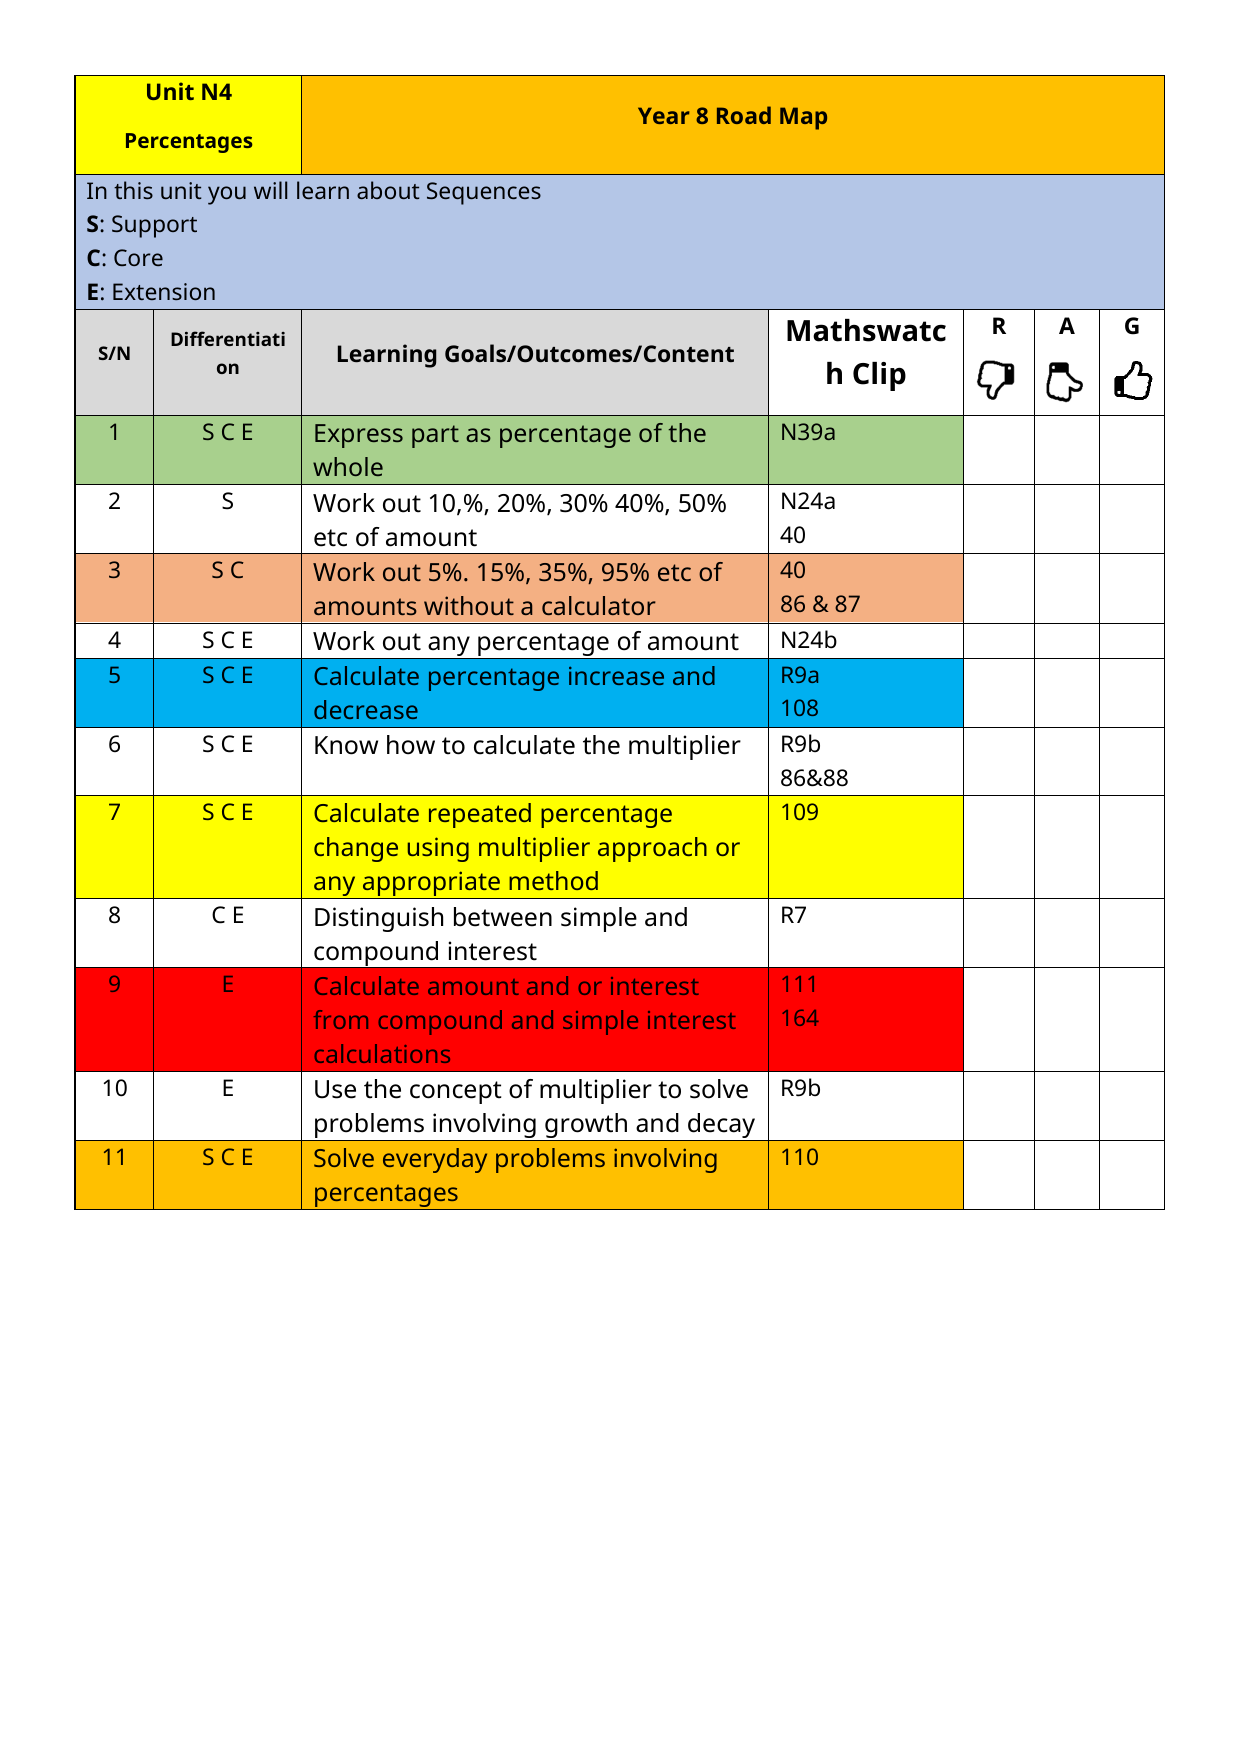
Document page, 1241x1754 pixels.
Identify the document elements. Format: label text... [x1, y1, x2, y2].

table_cell [1100, 659, 1164, 727]
table_cell A [1035, 310, 1099, 415]
table_cell 10 [76, 1072, 153, 1140]
table_cell Work out 10,%, 20%, 30% 40%, 50% etc of amount [302, 485, 768, 553]
table_cell Solve everyday problems involving percentages [302, 1141, 768, 1209]
table_cell Use the concept of multiplier to solve problems involving growth and decay [302, 1072, 768, 1140]
table_cell [1035, 968, 1099, 1071]
table_cell [1100, 624, 1164, 658]
table_cell 111 164 [769, 968, 963, 1071]
table_header Year 8 Road Map [302, 76, 1164, 174]
table_cell S C E [154, 1141, 301, 1209]
table_cell S C E [154, 796, 301, 898]
table_cell [964, 416, 1034, 484]
table_cell E [154, 1072, 301, 1140]
table_header Unit N4 Percentages [76, 76, 301, 174]
table_cell N39a [769, 416, 963, 484]
table_cell 11 [76, 1141, 153, 1209]
table_cell R7 [769, 899, 963, 967]
table_cell Calculate percentage increase and decrease [302, 659, 768, 727]
table_cell [964, 624, 1034, 658]
table_cell [1035, 796, 1099, 898]
table_cell Work out 5%. 15%, 35%, 95% etc of amounts without a calculator [302, 554, 768, 622]
table_cell [964, 1141, 1034, 1209]
table_cell [1100, 1072, 1164, 1140]
table_cell [1100, 554, 1164, 622]
table_cell [1100, 485, 1164, 553]
table_cell [964, 659, 1034, 727]
table_cell N24b [769, 624, 963, 658]
table_cell [1035, 899, 1099, 967]
table_cell 40 86 & 87 [769, 554, 963, 622]
table_cell S C E [154, 659, 301, 727]
table_cell [1100, 899, 1164, 967]
table_cell 7 [76, 796, 153, 898]
table_cell 1 [76, 416, 153, 484]
table_cell [1035, 728, 1099, 795]
table_cell [1035, 416, 1099, 484]
table_cell 6 [76, 728, 153, 795]
table_cell [964, 796, 1034, 898]
table_cell 2 [76, 485, 153, 553]
table_cell Calculate amount and or interest from compound and simple interest calculations [302, 968, 768, 1071]
picture [1111, 359, 1155, 401]
table_cell [1035, 554, 1099, 622]
table_cell Learning Goals/Outcomes/Content [302, 310, 768, 415]
table_cell In this unit you will learn about Sequences S: Support C: Core E: Extension [76, 175, 1164, 309]
picture [1046, 360, 1084, 405]
table_cell [964, 899, 1034, 967]
table_cell S C E [154, 624, 301, 658]
table_cell [964, 968, 1034, 1071]
table_cell [1035, 1072, 1099, 1140]
table_cell 9 [76, 968, 153, 1071]
table_cell 4 [76, 624, 153, 658]
table_cell S [154, 485, 301, 553]
table_cell E [154, 968, 301, 1071]
table_cell Distinguish between simple and compound interest [302, 899, 768, 967]
table_cell S/N [76, 310, 153, 415]
table_cell [964, 485, 1034, 553]
table_cell 5 [76, 659, 153, 727]
table_cell [1035, 1141, 1099, 1209]
table_cell [1035, 485, 1099, 553]
table_cell [964, 728, 1034, 795]
table_cell 3 [76, 554, 153, 622]
picture [975, 360, 1016, 400]
table_cell [1100, 968, 1164, 1071]
table_cell Differentiation [154, 310, 301, 415]
table_cell [964, 554, 1034, 622]
table_cell [1100, 416, 1164, 484]
table_cell Calculate repeated percentage change using multiplier approach or any appropriate method [302, 796, 768, 898]
table_cell [1100, 728, 1164, 795]
table_cell R9a 108 [769, 659, 963, 727]
table_cell N24a 40 [769, 485, 963, 553]
table_cell Work out any percentage of amount [302, 624, 768, 658]
table_cell [1035, 659, 1099, 727]
table_cell [1035, 624, 1099, 658]
table_cell S C E [154, 728, 301, 795]
table_cell 8 [76, 899, 153, 967]
table_cell S C E [154, 416, 301, 484]
table_cell [964, 1072, 1034, 1140]
table_cell Know how to calculate the multiplier [302, 728, 768, 795]
table_cell G [1100, 310, 1164, 415]
table_cell R9b [769, 1072, 963, 1140]
table_cell C E [154, 899, 301, 967]
table_cell [1100, 1141, 1164, 1209]
table_cell S C [154, 554, 301, 622]
table_cell R9b 86&88 [769, 728, 963, 795]
table_cell R [964, 310, 1034, 415]
table_cell 109 [769, 796, 963, 898]
table_cell Mathswatch Clip [769, 310, 963, 415]
table_cell 110 [769, 1141, 963, 1209]
table_cell [1100, 796, 1164, 898]
table_cell Express part as percentage of the whole [302, 416, 768, 484]
